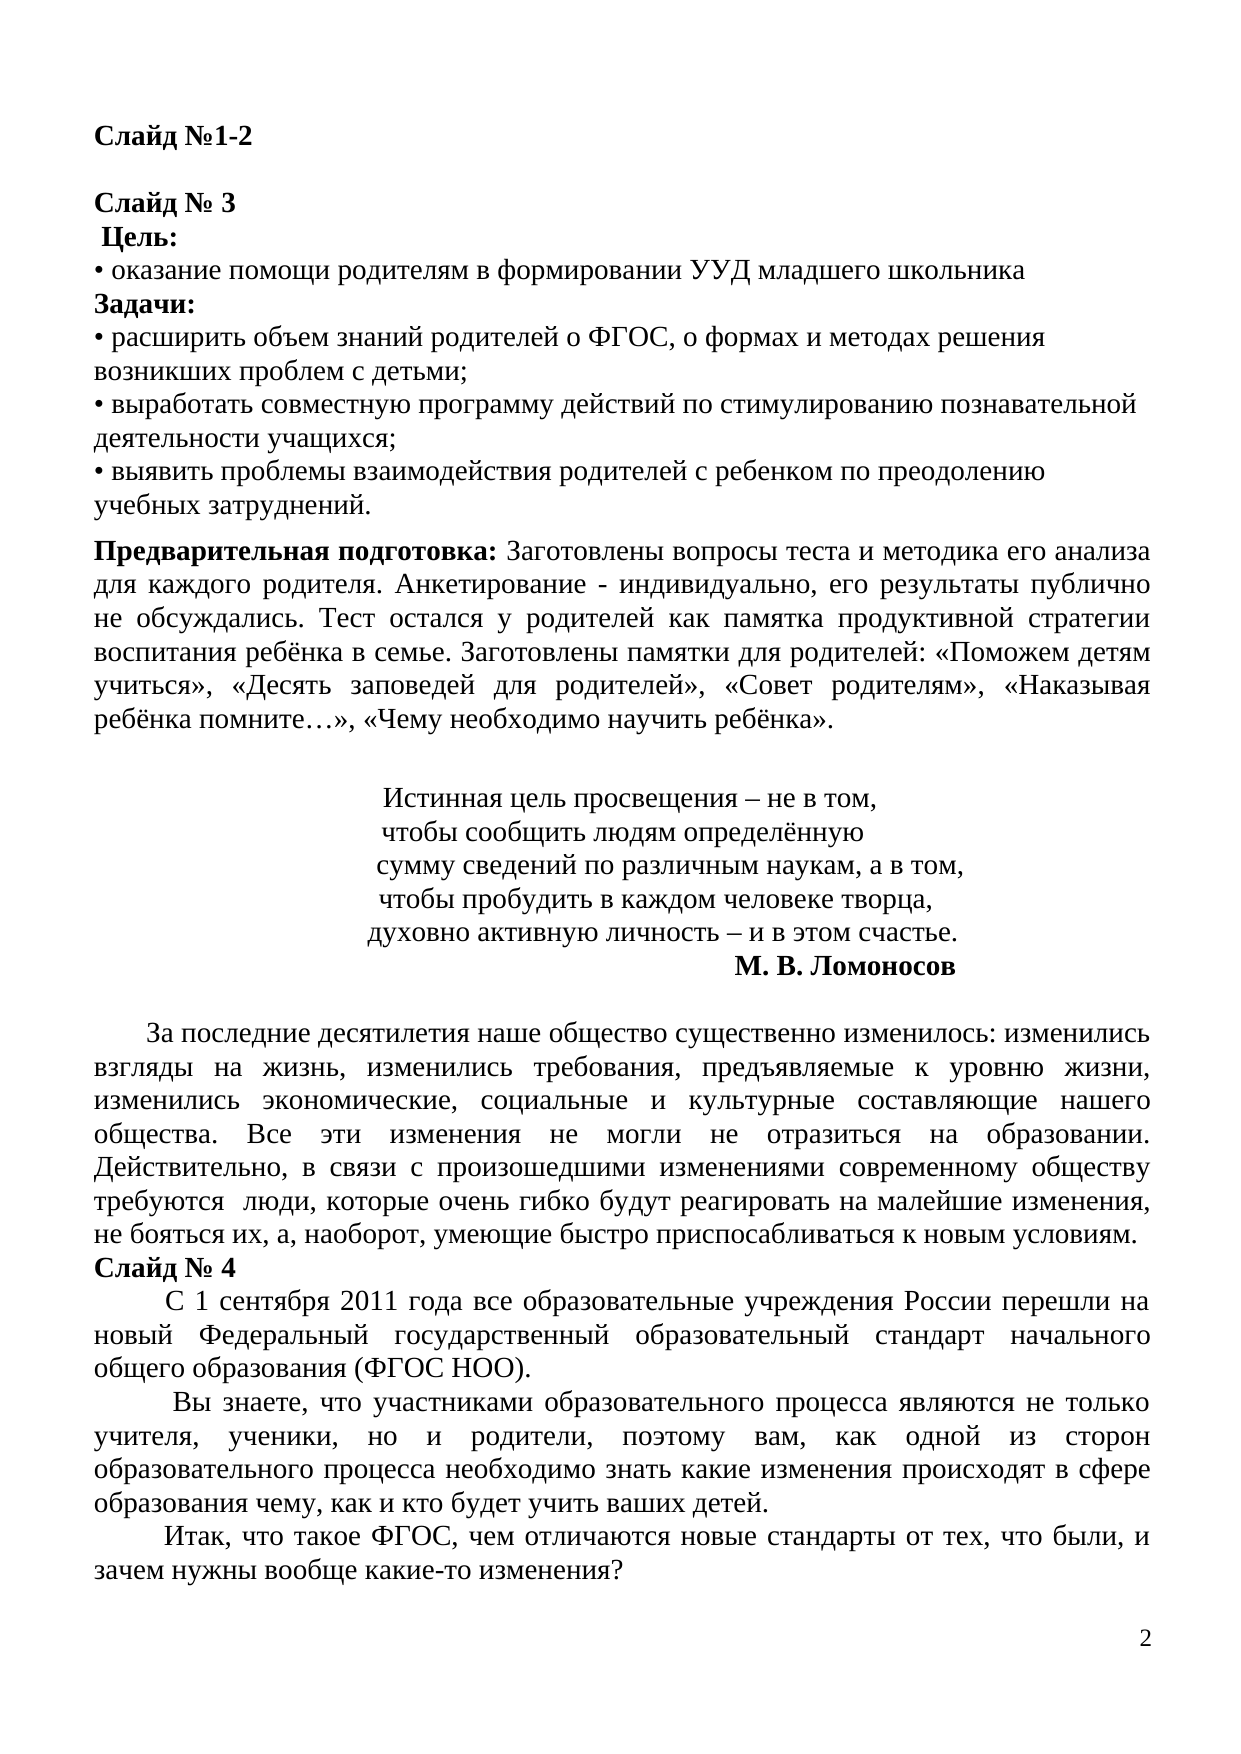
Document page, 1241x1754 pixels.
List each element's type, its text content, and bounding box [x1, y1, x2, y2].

text Цель: • оказание помощи родителям в формировании УУД младшего школьника [94, 219, 1152, 286]
text Слайд №1-2 [94, 118, 1152, 152]
text • расширить объем знаний родителей о ФГОС, о формах и методах решения возникших проблем с детьми; • выработать совместную программу действий по стимулированию познавательной деятельности учащихся; • выявить проблемы взаимодействия родителей с ребенком по преодолению учебных затруднений. [94, 319, 1152, 521]
text Слайд № 3 [94, 185, 1152, 219]
text За последние десятилетия наше общество существенно изменилось: изменились взгляды на жизнь, изменились требования, предъявляемые к уровню жизни, изменились экономические, социальные и культурные составляющие нашего общества. Все эти изменения не могли не отразиться на образовании. Действительно, в связи с произошедшими изменениями современному обществу требуются люди, которые очень гибко будут реагировать на малейшие изменения, не бояться их, а, наоборот, умеющие быстро приспосабливаться к новым условиям. [94, 1015, 1152, 1250]
text Предварительная подготовка: Заготовлены вопросы теста и методика его анализа для каждого родителя. Анкетирование - индивидуально, его результаты публично не обсуждались. Тест остался у родителей как памятка продуктивной стратегии воспитания ребёнка в семье. Заготовлены памятки для родителей: «Поможем детям учиться», «Десять заповедей для родителей», «Совет родителям», «Наказывая ребёнка помните…», «Чему необходимо научить ребёнка». [94, 533, 1152, 734]
text Вы знаете, что участниками образовательного процесса являются не только учителя, ученики, но и родители, поэтому вам, как одной из сторон образовательного процесса необходимо знать какие изменения происходят в сфере образования чему, как и кто будет учить ваших детей. [94, 1384, 1152, 1518]
text Задачи: [94, 286, 1152, 319]
text сумму сведений по различным наукам, а в том, чтобы пробудить в каждом человеке творца, духовно активную личность – и в этом счастье. М. В. Ломоносов [94, 847, 1152, 982]
text С 1 сентября 2011 года все образовательные учреждения России перешли на новый Федеральный государственный образовательный стандарт начального общего образования (ФГОС НОО). [94, 1283, 1152, 1384]
text Истинная цель просвещения – не в том, чтобы сообщить людям определённую [94, 780, 1152, 847]
text Слайд № 4 [94, 1250, 1152, 1283]
text Итак, что такое ФГОС, чем отличаются новые стандарты от тех, что были, и зачем нужны вообще какие-то изменения? [94, 1518, 1152, 1585]
